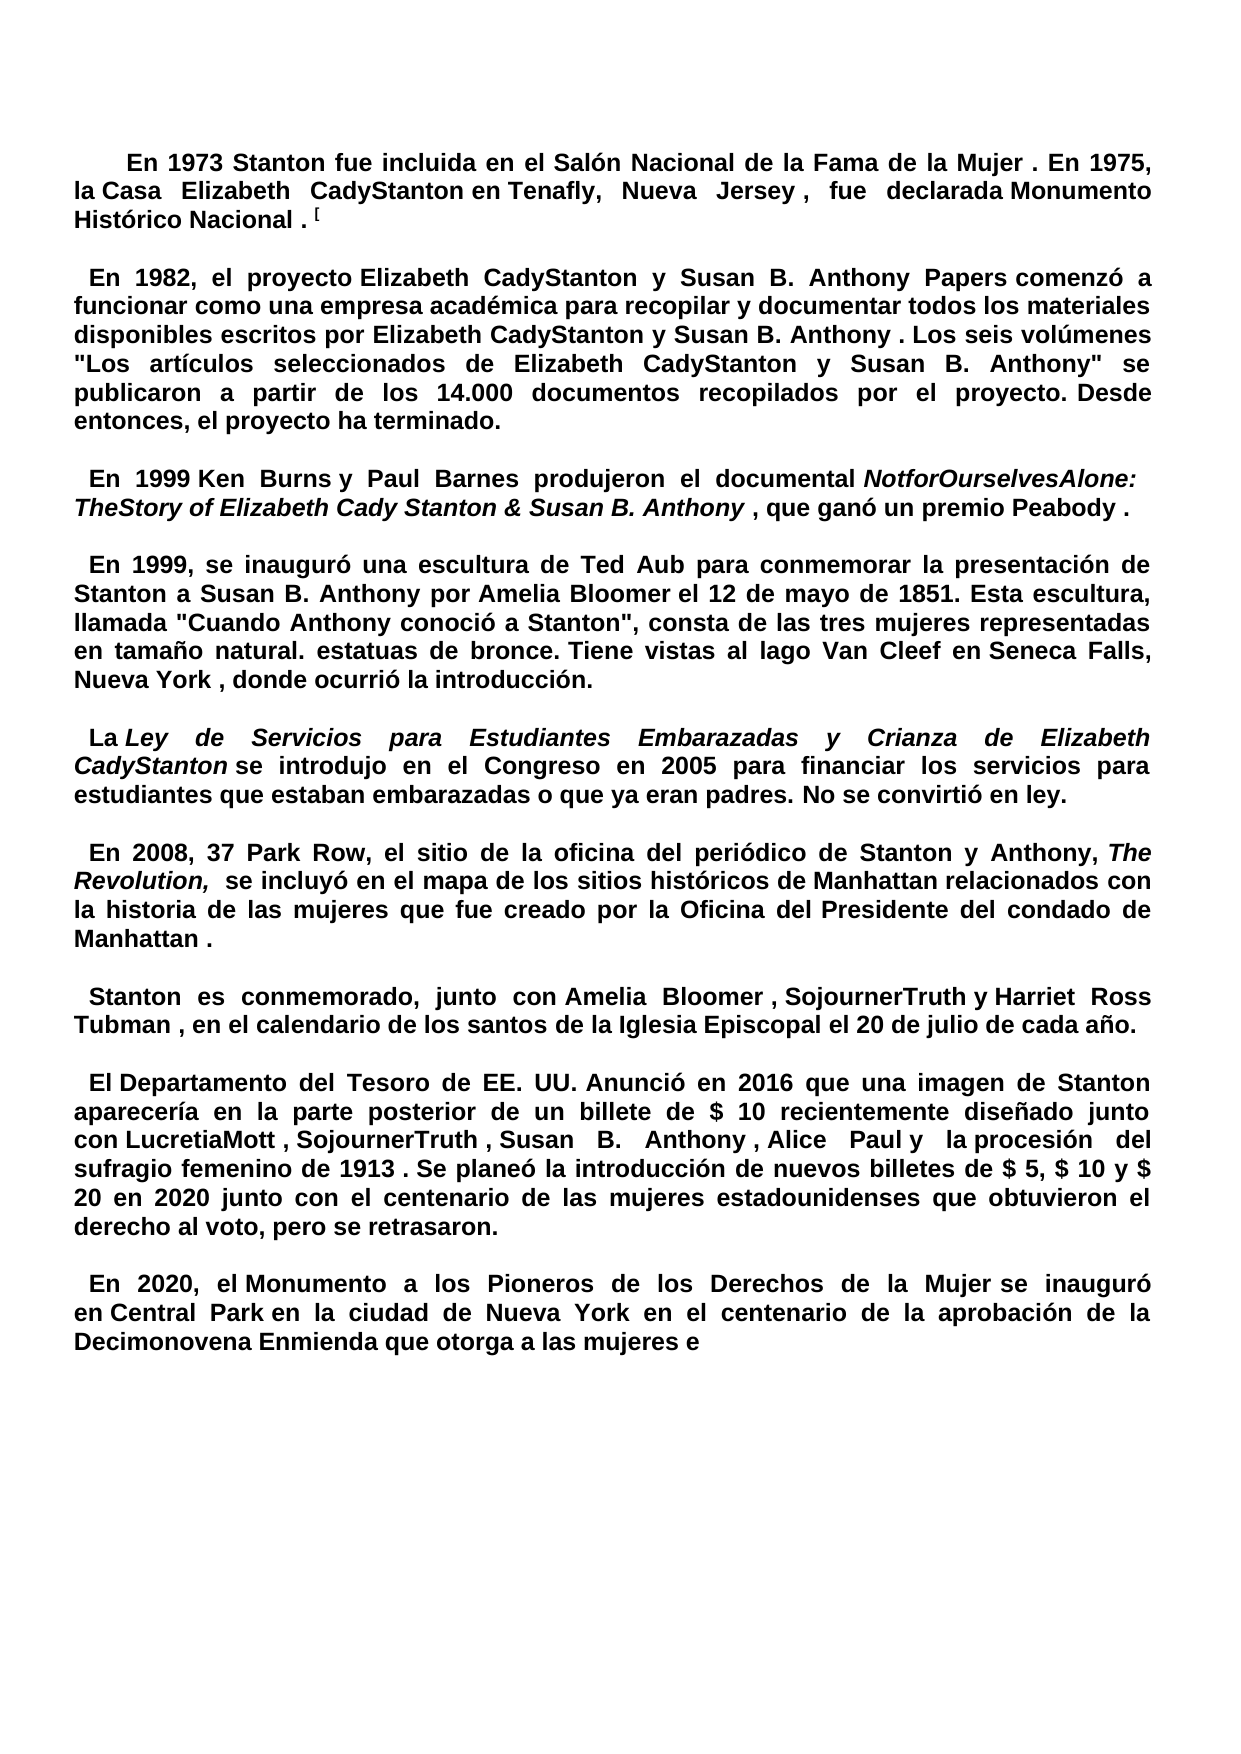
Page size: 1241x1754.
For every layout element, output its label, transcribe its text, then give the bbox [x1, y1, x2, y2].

text La Ley de Servicios para Estudiantes Embarazadas y Crianza de Elizabeth CadyStanton se introdujo en el Congreso en 2005 para financiar los servicios para estudiantes que estaban embarazadas o que ya eran padres. No se convirtió en ley. [74, 723, 1152, 809]
text En 1999, se inauguró una escultura de Ted Aub para conmemorar la presentación de Stanton a Susan B. Anthony por Amelia Bloomer el 12 de mayo de 1851. Esta escultura, llamada "Cuando Anthony conoció a Stanton", consta de las tres mujeres representadas en tamaño natural. estatuas de bronce. Tiene vistas al lago Van Cleef en Seneca Falls, Nueva York , donde ocurrió la introducción. [74, 550, 1152, 694]
text En 1973 Stanton fue incluida en el Salón Nacional de la Fama de la Mujer . En 1975, la Casa Elizabeth CadyStanton en Tenafly, Nueva Jersey , fue declarada Monumento Histórico Nacional . [ [74, 148, 1152, 234]
text En 2008, 37 Park Row, el sitio de la oficina del periódico de Stanton y Anthony, The Revolution, se incluyó en el mapa de los sitios históricos de Manhattan relacionados con la historia de las mujeres que fue creado por la Oficina del Presidente del condado de Manhattan . [74, 838, 1152, 953]
text En 1982, el proyecto Elizabeth CadyStanton y Susan B. Anthony Papers comenzó a funcionar como una empresa académica para recopilar y documentar todos los materiales disponibles escritos por Elizabeth CadyStanton y Susan B. Anthony . Los seis volúmenes "Los artículos seleccionados de Elizabeth CadyStanton y Susan B. Anthony" se publicaron a partir de los 14.000 documentos recopilados por el proyecto. Desde entonces, el proyecto ha terminado. [74, 263, 1152, 435]
text Stanton es conmemorado, junto con Amelia Bloomer , SojournerTruth y Harriet Ross Tubman , en el calendario de los santos de la Iglesia Episcopal el 20 de julio de cada año. [74, 981, 1152, 1039]
text En 1999 Ken Burns y Paul Barnes produjeron el documental NotforOurselvesAlone: ​​TheStory of Elizabeth Cady Stanton & Susan B. Anthony , que ganó un premio Peabody . [74, 464, 1152, 521]
text En 2020, el Monumento a los Pioneros de los Derechos de la Mujer se inauguró en Central Park en la ciudad de Nueva York en el centenario de la aprobación de la Decimonovena Enmienda que otorga a las mujeres e [74, 1269, 1152, 1355]
text El Departamento del Tesoro de EE. UU. Anunció en 2016 que una imagen de Stanton aparecería en la parte posterior de un billete de $ 10 recientemente diseñado junto con LucretiaMott , SojournerTruth , Susan B. Anthony , Alice Paul y la procesión del sufragio femenino de 1913 . Se planeó la introducción de nuevos billetes de $ 5, $ 10 y $ 20 en 2020 junto con el centenario de las mujeres estadounidenses que obtuvieron el derecho al voto, pero se retrasaron. [74, 1068, 1152, 1240]
